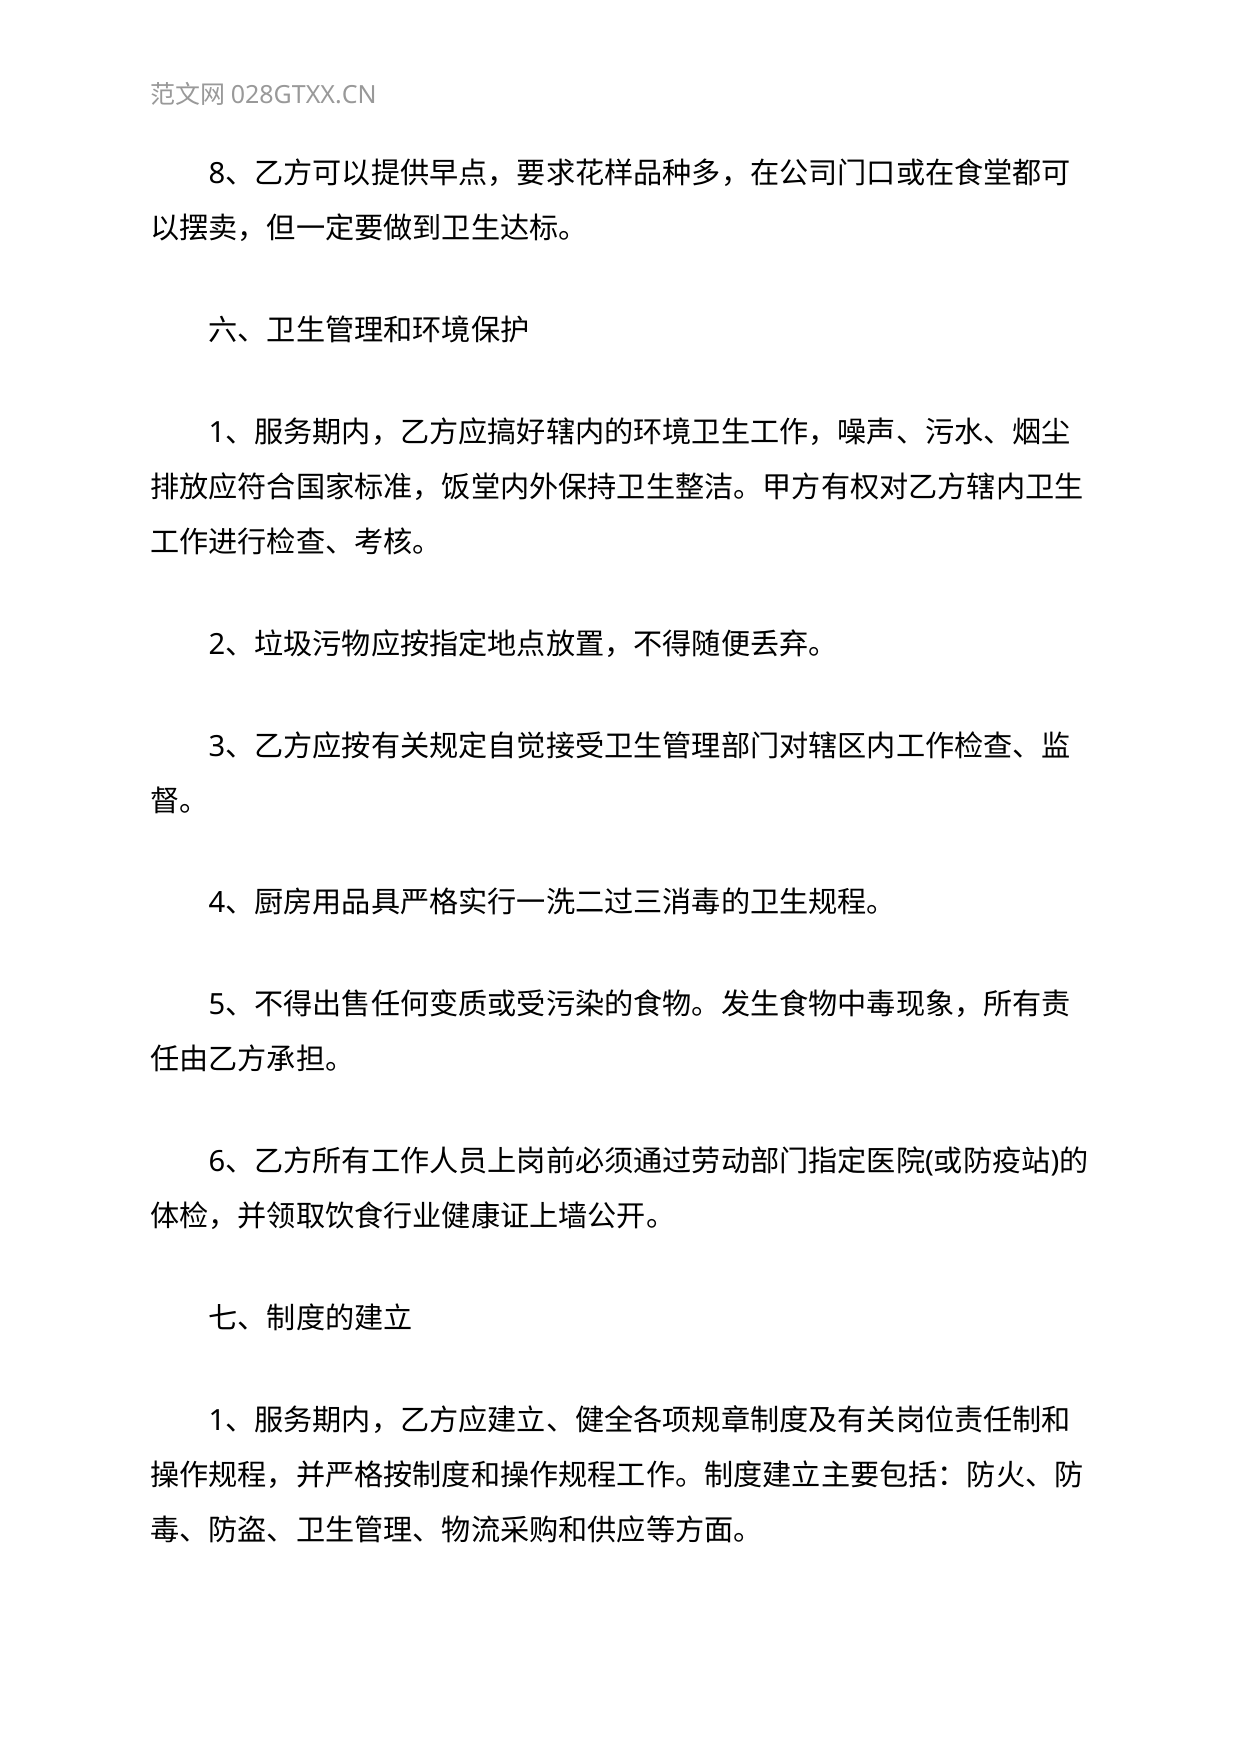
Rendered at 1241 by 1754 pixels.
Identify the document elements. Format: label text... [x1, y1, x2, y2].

text 3、乙方应按有关规定自觉接受卫生管理部门对辖区内工作检查、监督。 [150, 722, 1090, 819]
text 6、乙方所有工作人员上岗前必须通过劳动部门指定医院(或防疫站)的体检，并领取饮食行业健康证上墙公开。 [150, 1138, 1090, 1235]
text 4、厨房用品具严格实行一洗二过三消毒的卫生规程。 [150, 879, 1090, 921]
text 六、卫生管理和环境保护 [150, 307, 1090, 349]
text 5、不得出售任何变质或受污染的食物。发生食物中毒现象，所有责任由乙方承担。 [150, 981, 1090, 1078]
text 2、垃圾污物应按指定地点放置，不得随便丢弃。 [150, 620, 1090, 663]
text 1、服务期内，乙方应搞好辖内的环境卫生工作，噪声、污水、烟尘排放应符合国家标准，饭堂内外保持卫生整洁。甲方有权对乙方辖内卫生工作进行检查、考核。 [150, 408, 1090, 561]
text 8、乙方可以提供早点，要求花样品种多，在公司门口或在食堂都可以摆卖，但一定要做到卫生达标。 [150, 150, 1090, 247]
text 七、制度的建立 [150, 1294, 1090, 1337]
text 1、服务期内，乙方应建立、健全各项规章制度及有关岗位责任制和操作规程，并严格按制度和操作规程工作。制度建立主要包括：防火、防毒、防盗、卫生管理、物流采购和供应等方面。 [150, 1396, 1090, 1548]
